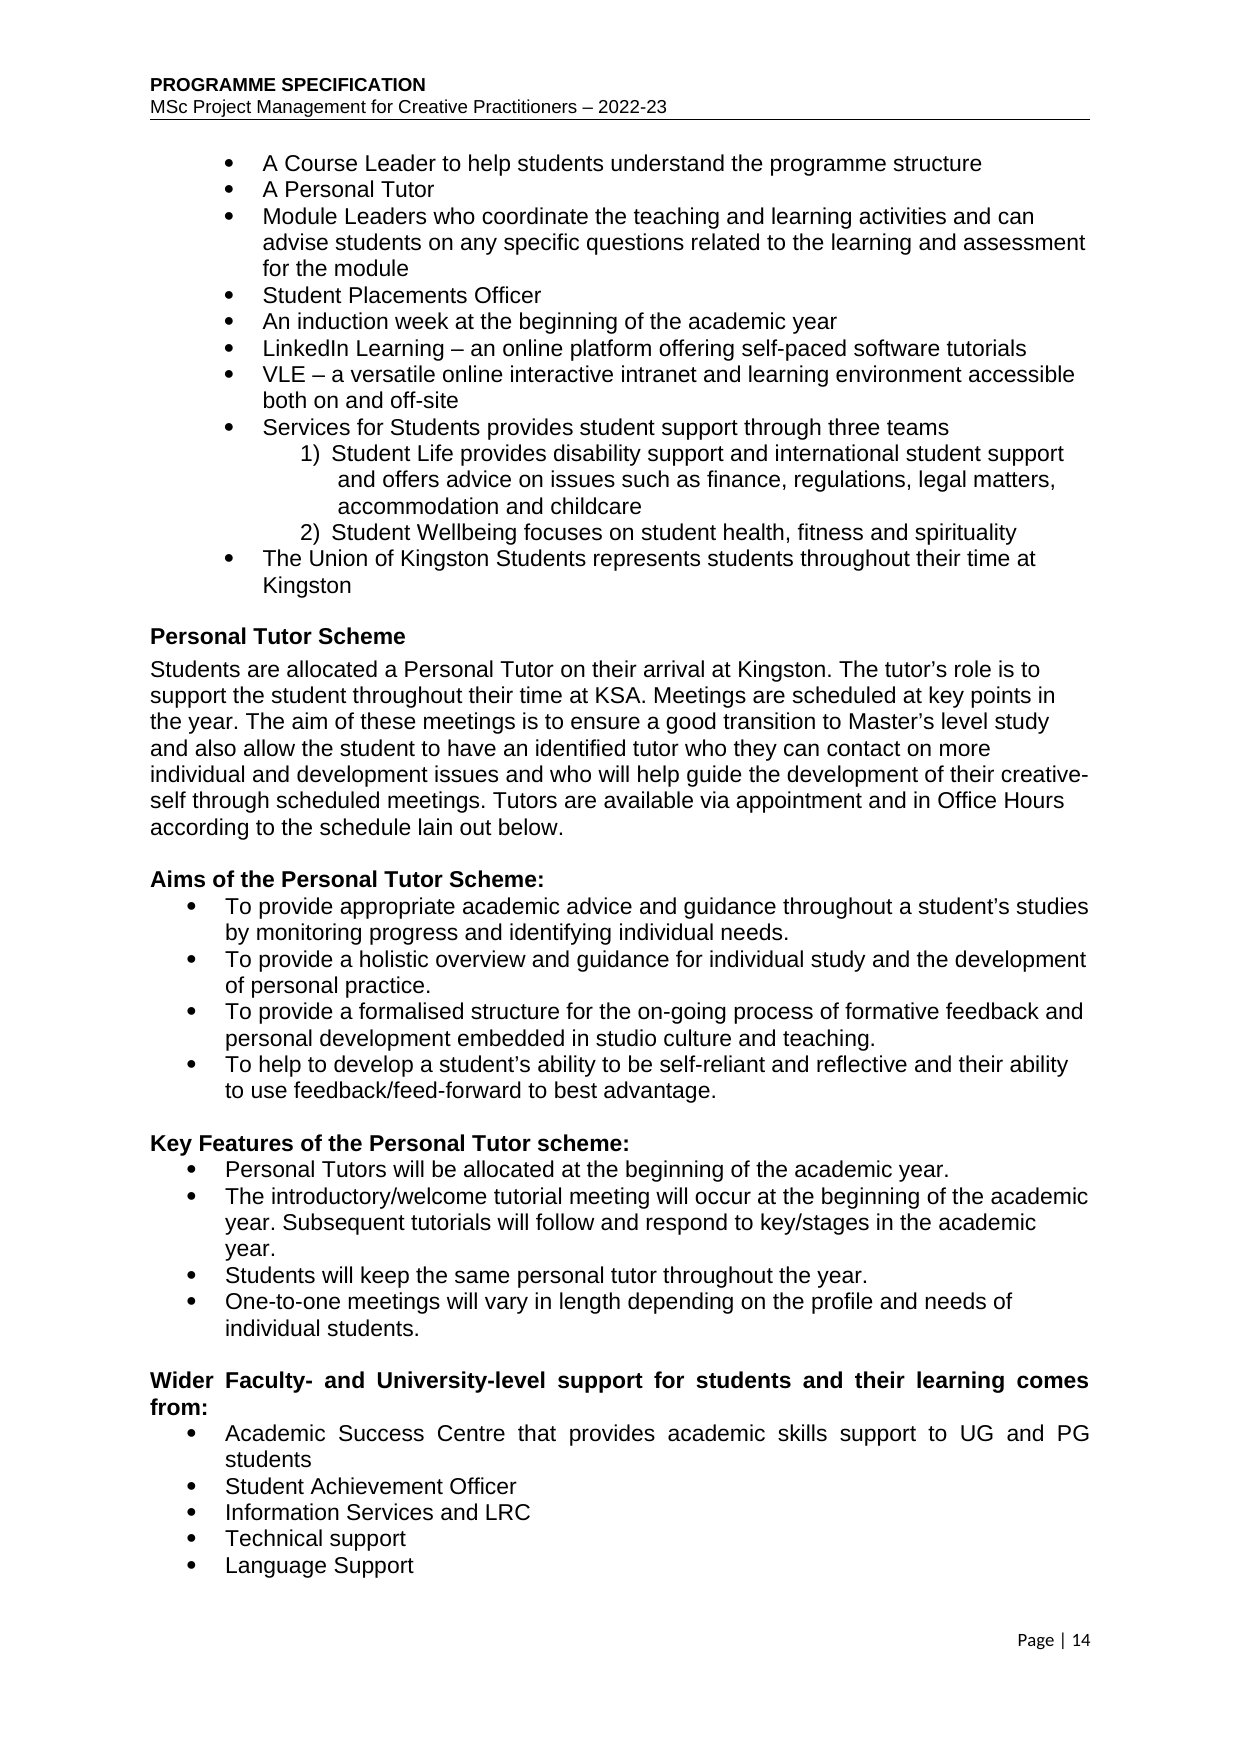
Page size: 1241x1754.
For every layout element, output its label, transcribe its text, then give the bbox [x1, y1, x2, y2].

list To provide a formalised structure for the on-going process of formative feedback and personal development embedded in studio culture and teaching. [187, 998, 1090, 1051]
list Students will keep the same personal tutor throughout the year. [187, 1262, 1090, 1288]
list LinkedIn Learning – an online platform offering self-paced software tutorials [225, 334, 1090, 361]
list One-to-one meetings will vary in length depending on the profile and needs of individual students. [187, 1288, 1090, 1341]
list Academic Success Centre that provides academic skills support to UG and PG students [187, 1420, 1090, 1473]
list A Course Leader to help students understand the programme structure [225, 150, 1090, 176]
subtitle Aims of the Personal Tutor Scheme: [150, 866, 1090, 893]
subtitle Personal Tutor Scheme [150, 623, 1090, 649]
list Personal Tutors will be allocated at the beginning of the academic year. [187, 1156, 1090, 1183]
list Student Life provides disability support and international student support and offers advice on issues such as finance, regulations, legal matters, accommodation and childcare [300, 440, 1090, 519]
list To provide a holistic overview and guidance for individual study and the development of personal practice. [187, 946, 1090, 998]
list VLE – a versatile online interactive intranet and learning environment accessible both on and off-site [225, 361, 1090, 413]
list Student Wellbeing focuses on student health, fitness and spirituality [300, 519, 1090, 545]
text Wider Faculty- and University-level support for students and their learning comes from: [150, 1367, 1090, 1420]
list To help to develop a student’s ability to be self-reliant and reflective and their ability to use feedback/feed-forward to best advantage. [187, 1051, 1090, 1104]
list Information Services and LRC [187, 1499, 1090, 1525]
list To provide appropriate academic advice and guidance throughout a student’s studies by monitoring progress and identifying individual needs. [187, 893, 1090, 946]
list The introductory/welcome tutorial meeting will occur at the beginning of the academic year. Subsequent tutorials will follow and respond to key/stages in the academic year. [187, 1183, 1090, 1262]
list An induction week at the beginning of the academic year [225, 308, 1090, 334]
text Students are allocated a Personal Tutor on their arrival at Kingston. The tutor’s role is to support the student throughout their time at KSA. Meetings are scheduled at key points in the year. The aim of these meetings is to ensure a good transition to Master’s level study and also allow the student to have an identified tutor who they can contact on more individual and development issues and who will help guide the development of their creative-self through scheduled meetings. Tutors are available via appointment and in Office Hours according to the schedule lain out below. [150, 656, 1090, 840]
list Technical support [187, 1525, 1090, 1552]
list The Union of Kingston Students represents students throughout their time at Kingston [225, 545, 1090, 598]
subtitle Key Features of the Personal Tutor scheme: [150, 1130, 1090, 1156]
list Student Achievement Officer [187, 1473, 1090, 1499]
list Services for Students provides student support through three teams [225, 413, 1090, 440]
list Language Support [187, 1552, 1090, 1578]
list A Personal Tutor [225, 176, 1090, 203]
list Module Leaders who coordinate the teaching and learning activities and can advise students on any specific questions related to the learning and assessment for the module [225, 203, 1090, 282]
list Student Placements Officer [225, 282, 1090, 308]
